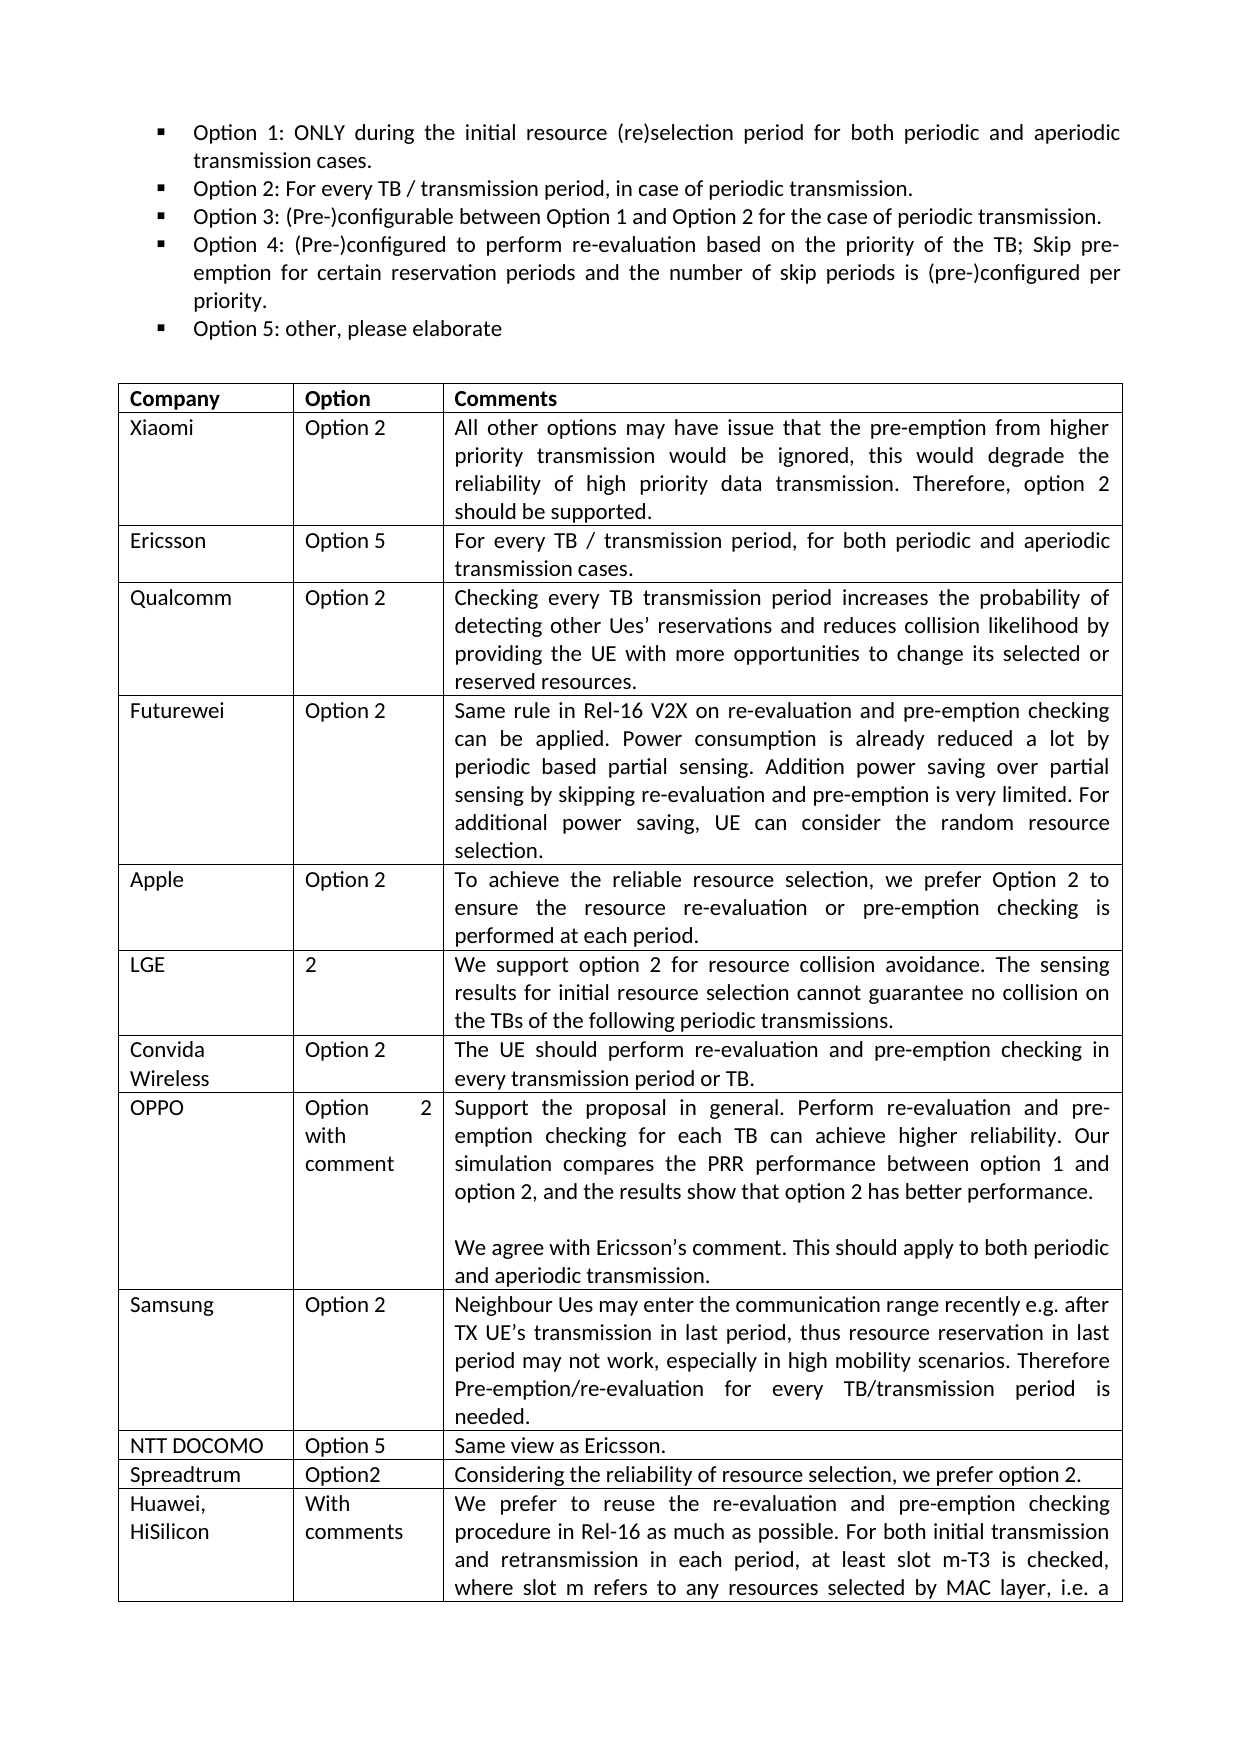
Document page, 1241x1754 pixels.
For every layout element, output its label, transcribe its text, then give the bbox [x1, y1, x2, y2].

table_cell Xiaomi [119, 413, 293, 525]
table_cell Option2 [294, 1460, 443, 1488]
table_cell Apple [119, 865, 293, 949]
table_header Company [119, 384, 293, 412]
table_cell LGE [119, 951, 293, 1034]
table_cell Considering the reliability of resource selection, we prefer option 2. [444, 1460, 1122, 1488]
table_cell Option 2 [294, 413, 443, 525]
table_cell OPPO [119, 1093, 293, 1289]
table_cell Option 2 [294, 865, 443, 949]
table_cell Option 2 [294, 1036, 443, 1092]
table_cell Option 2 [294, 583, 443, 695]
table_cell Option 2 [294, 696, 443, 864]
table_cell Option 5 [294, 526, 443, 582]
table_cell Option 2 [294, 1290, 443, 1430]
table_cell All other options may have issue that the pre-emption from higher priority transmission would be ignored, this would degrade the reliability of high priority data transmission. Therefore, option 2 should be supported. [444, 413, 1122, 525]
table_cell Spreadtrum [119, 1460, 293, 1488]
list Option 4: (Pre-)configured to perform re-evaluation based on the priority of the TB; Skip pre-emption for certain reservation periods and the number of skip periods is (pre-)configured per priority. [156, 230, 1122, 314]
table_cell We support option 2 for resource collision avoidance. The sensing results for initial resource selection cannot guarantee no collision on the TBs of the following periodic transmissions. [444, 951, 1122, 1034]
table_cell To achieve the reliable resource selection, we prefer Option 2 to ensure the resource re-evaluation or pre-emption checking is performed at each period. [444, 865, 1122, 949]
list Option 5: other, please elaborate [156, 314, 1122, 342]
list Option 1: ONLY during the initial resource (re)selection period for both periodic and aperiodic transmission cases. [156, 118, 1122, 174]
table_cell NTT DOCOMO [119, 1431, 293, 1459]
table_cell Futurewei [119, 696, 293, 864]
table_cell Support the proposal in general. Perform re-evaluation and pre-emption checking for each TB can achieve higher reliability. Our simulation compares the PRR performance between option 1 and option 2, and the results show that option 2 has better performance. We agree with Ericsson’s comment. This should apply to both periodic and aperiodic transmission. [444, 1093, 1122, 1289]
table_cell Convida Wireless [119, 1036, 293, 1092]
table_header Comments [444, 384, 1122, 412]
table_cell With comments [294, 1489, 443, 1601]
table_cell Qualcomm [119, 583, 293, 695]
table_cell Huawei, HiSilicon [119, 1489, 293, 1601]
table_cell For every TB / transmission period, for both periodic and aperiodic transmission cases. [444, 526, 1122, 582]
list Option 2: For every TB / transmission period, in case of periodic transmission. [156, 174, 1122, 202]
table_cell Option 2 with comment [294, 1093, 443, 1289]
table_cell Same view as Ericsson. [444, 1431, 1122, 1459]
table_cell Checking every TB transmission period increases the probability of detecting other Ues’ reservations and reduces collision likelihood by providing the UE with more opportunities to change its selected or reserved resources. [444, 583, 1122, 695]
table_header Option [294, 384, 443, 412]
table_cell 2 [294, 951, 443, 1034]
table_cell Ericsson [119, 526, 293, 582]
table_cell Option 5 [294, 1431, 443, 1459]
table_cell Samsung [119, 1290, 293, 1430]
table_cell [444, 1489, 1122, 1601]
table_cell The UE should perform re-evaluation and pre-emption checking in every transmission period or TB. [444, 1036, 1122, 1092]
list Option 3: (Pre-)configurable between Option 1 and Option 2 for the case of periodic transmission. [156, 202, 1122, 230]
table_cell Same rule in Rel-16 V2X on re-evaluation and pre-emption checking can be applied. Power consumption is already reduced a lot by periodic based partial sensing. Addition power saving over partial sensing by skipping re-evaluation and pre-emption is very limited. For additional power saving, UE can consider the random resource selection. [444, 696, 1122, 864]
table_cell Neighbour Ues may enter the communication range recently e.g. after TX UE’s transmission in last period, thus resource reservation in last period may not work, especially in high mobility scenarios. Therefore Pre-emption/re-evaluation for every TB/transmission period is needed. [444, 1290, 1122, 1430]
